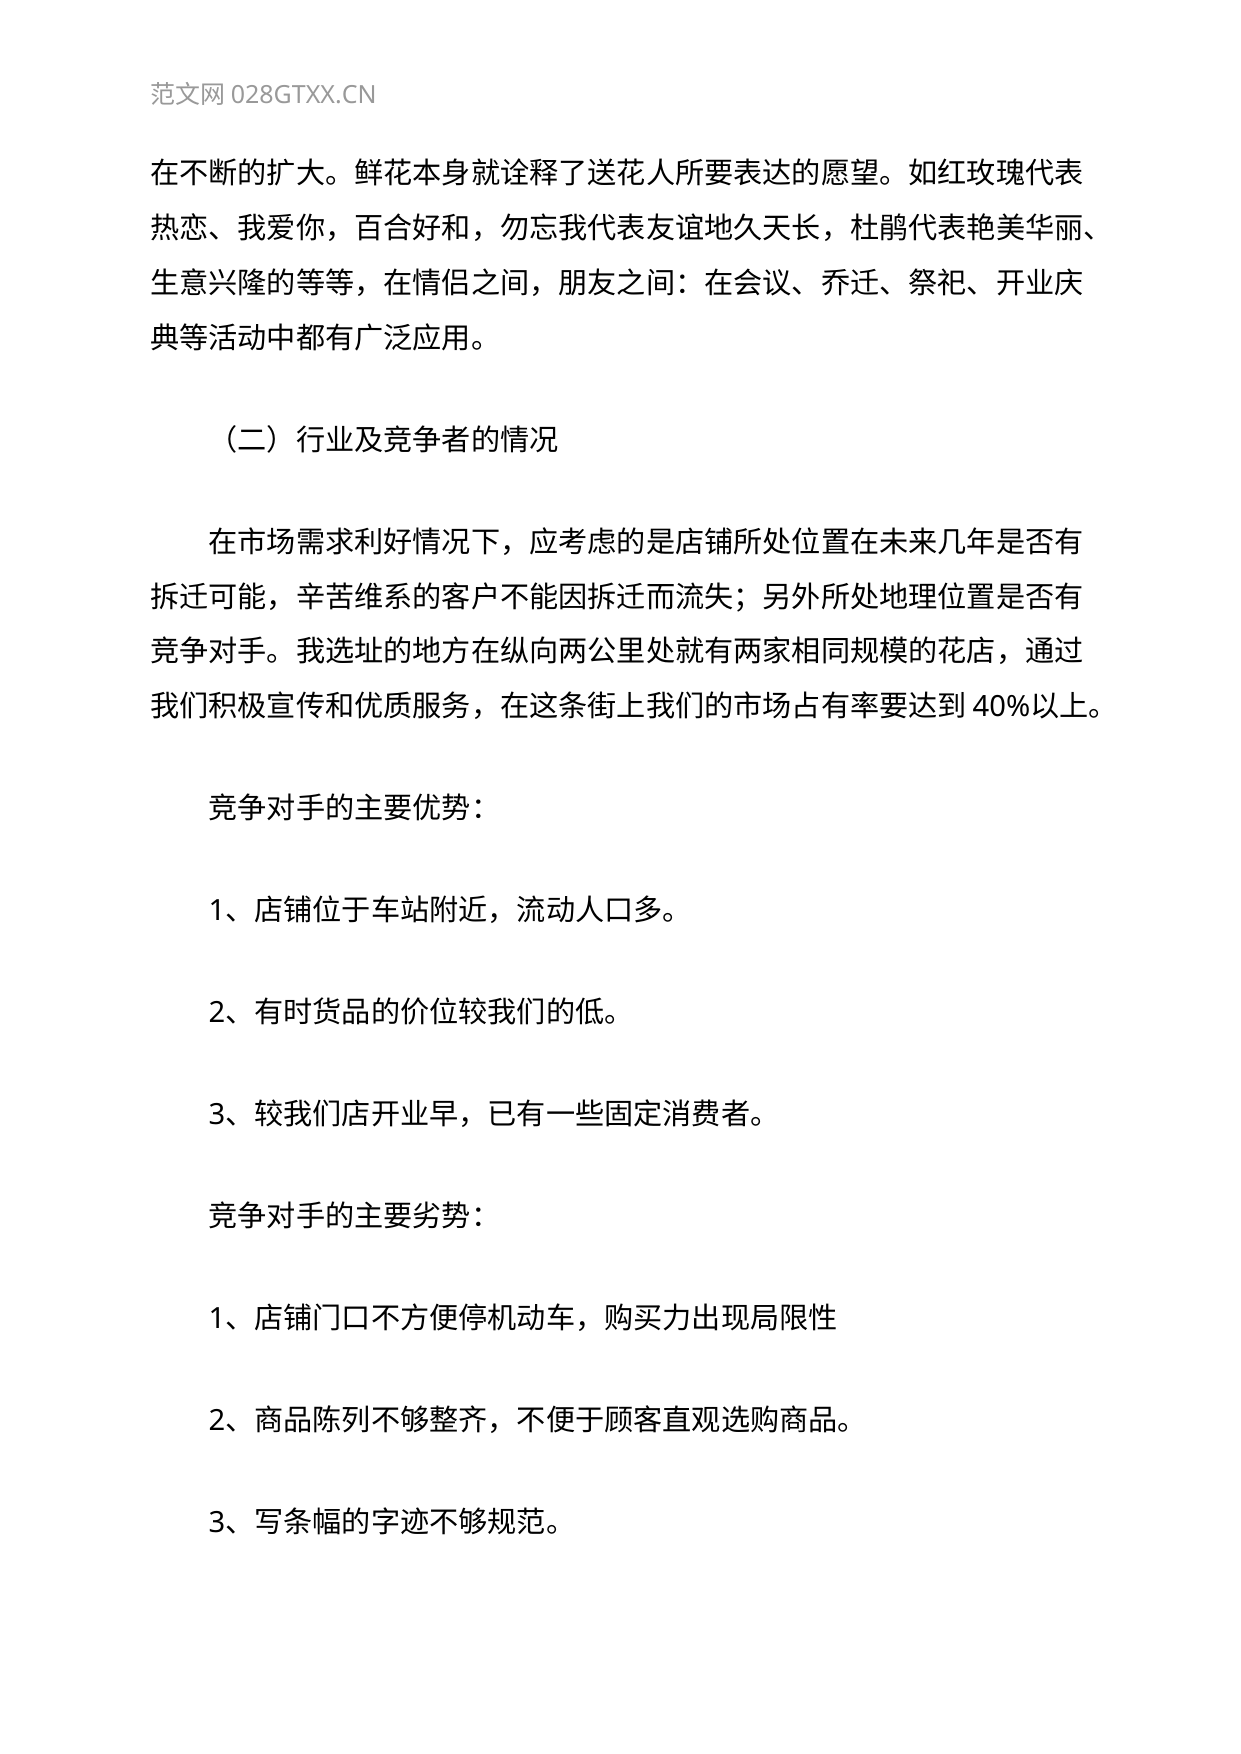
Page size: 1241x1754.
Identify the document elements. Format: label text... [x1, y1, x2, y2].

text 1、店铺门口不方便停机动车，购买力出现局限性 [150, 1294, 1090, 1337]
text 3、较我们店开业早，已有一些固定消费者。 [150, 1091, 1090, 1133]
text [150, 150, 1090, 357]
text 1、店铺位于车站附近，流动人口多。 [150, 887, 1090, 929]
text 在市场需求利好情况下，应考虑的是店铺所处位置在未来几年是否有拆迁可能，辛苦维系的客户不能因拆迁而流失；另外所处地理位置是否有竞争对手。我选址的地方在纵向两公里处就有两家相同规模的花店，通过我们积极宣传和优质服务，在这条街上我们的市场占有率要达到40%以上。 [150, 518, 1090, 725]
text （二）行业及竞争者的情况 [150, 416, 1090, 459]
text 3、写条幅的字迹不够规范。 [150, 1498, 1090, 1541]
text 竞争对手的主要优势： [150, 785, 1090, 827]
text 竞争对手的主要劣势： [150, 1193, 1090, 1235]
text 2、商品陈列不够整齐，不便于顾客直观选购商品。 [150, 1396, 1090, 1439]
text 2、有时货品的价位较我们的低。 [150, 989, 1090, 1031]
